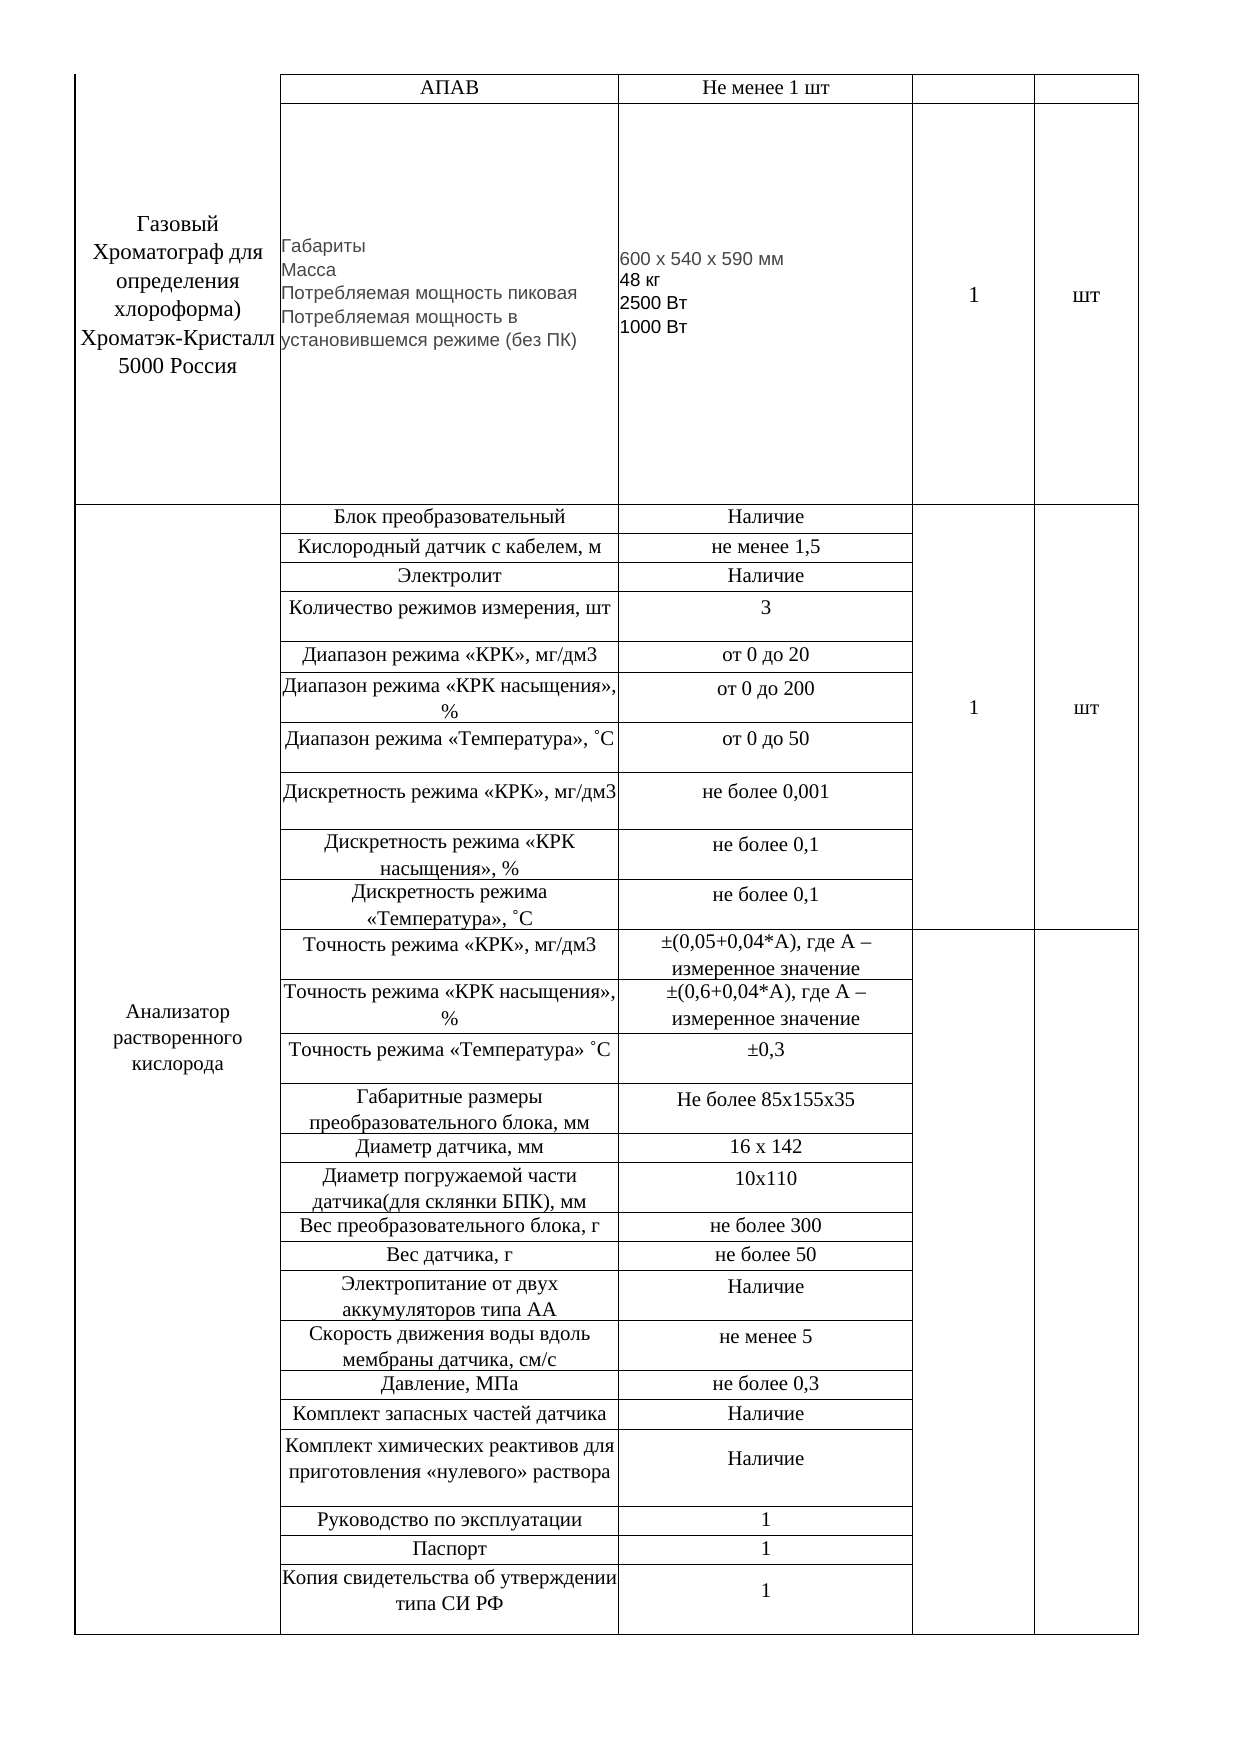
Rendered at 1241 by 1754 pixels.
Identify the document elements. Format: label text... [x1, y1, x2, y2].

table_cell 1 [619, 1536, 912, 1564]
table_cell Паспорт [281, 1536, 618, 1564]
table_cell не более 0,1 [619, 880, 912, 928]
table_cell от 0 до 200 [619, 673, 912, 722]
table_cell 1 [913, 505, 1034, 928]
table_cell Наличие [619, 505, 912, 533]
table_cell [1035, 930, 1138, 1634]
table_cell Газовый Хроматограф для определения хлороформа) Хроматэк-Кристалл 5000 Россия [76, 103, 280, 503]
table_cell АПАВ [281, 75, 618, 103]
table_cell Блок преобразовательный [281, 505, 618, 533]
table_cell 10х110 [619, 1163, 912, 1212]
table_cell Количество режимов измерения, шт [281, 592, 618, 641]
table_cell Дискретность режима «КРК насыщения», % [281, 830, 618, 878]
table_cell не более 0,001 [619, 773, 912, 828]
table_cell 16 х 142 [619, 1134, 912, 1162]
table_cell 1 [619, 1565, 912, 1634]
table_cell не менее 5 [619, 1321, 912, 1370]
table_cell Наличие [619, 1430, 912, 1506]
table_cell не более 0,1 [619, 830, 912, 878]
table_cell Дискретность режима «Температура», ˚С [281, 880, 618, 928]
table_cell 600 х 540 х 590 мм 48 кг 2500 Вт 1000 Вт [619, 104, 912, 503]
table_cell от 0 до 20 [619, 642, 912, 672]
table_cell Точность режима «КРК насыщения», % [281, 980, 618, 1033]
table_cell Вес преобразовательного блока, г [281, 1213, 618, 1241]
table_cell Габариты Масса Потребляемая мощность пиковая Потребляемая мощность в установившемся режиме (без ПК) [281, 104, 618, 503]
table_cell Наличие [619, 563, 912, 591]
table_cell Диаметр датчика, мм [281, 1134, 618, 1162]
table_cell Диапазон режима «Температура», ˚С [281, 723, 618, 772]
table_cell Копия свидетельства об утверждении типа СИ РФ [281, 1565, 618, 1634]
table_cell 1 [619, 1507, 912, 1535]
table_cell Комплект химических реактивов для приготовления «нулевого» раствора [281, 1430, 618, 1506]
table_cell 3 [619, 592, 912, 641]
table_cell Комплект запасных частей датчика [281, 1400, 618, 1428]
table_cell ±(0,6+0,04*А), где А –измеренное значение [619, 980, 912, 1033]
table_cell Диапазон режима «КРК», мг/дм3 [281, 642, 618, 672]
table_cell не более 300 [619, 1213, 912, 1241]
table_cell Электролит [281, 563, 618, 591]
table_cell от 0 до 50 [619, 723, 912, 772]
table_cell не более 50 [619, 1242, 912, 1270]
table_cell Давление, МПа [281, 1371, 618, 1399]
table_cell Кислородный датчик с кабелем, м [281, 534, 618, 562]
table_cell Анализатор растворенного кислорода [76, 505, 280, 1634]
table_cell Руководство по эксплуатации [281, 1507, 618, 1535]
table_cell Вес датчика, г [281, 1242, 618, 1270]
table_cell Диапазон режима «КРК насыщения», % [281, 673, 618, 722]
table_cell Диаметр погружаемой части датчика(для склянки БПК), мм [281, 1163, 618, 1212]
table_cell Точность режима «КРК», мг/дм3 [281, 930, 618, 978]
table_cell Точность режима «Температура» ˚С [281, 1034, 618, 1083]
table_cell ±(0,05+0,04*А), где А –измеренное значение [619, 930, 912, 978]
table_cell шт [1035, 505, 1138, 928]
table_cell ±0,3 [619, 1034, 912, 1083]
table_cell не менее 1,5 [619, 534, 912, 562]
table_cell Не менее 1 шт [619, 75, 912, 103]
table_cell Наличие [619, 1271, 912, 1320]
table_cell не более 0,3 [619, 1371, 912, 1399]
table_cell Габаритные размеры преобразовательного блока, мм [281, 1084, 618, 1133]
table_cell Скорость движения воды вдоль мембраны датчика, см/с [281, 1321, 618, 1370]
table_cell Дискретность режима «КРК», мг/дм3 [281, 773, 618, 828]
table_cell Электропитание от двух аккумуляторов типа АА [281, 1271, 618, 1320]
table_cell Наличие [619, 1400, 912, 1428]
table_cell Не более 85х155х35 [619, 1084, 912, 1133]
table_cell [913, 930, 1034, 1634]
table_cell 1 [913, 104, 1034, 503]
table_cell шт [1035, 104, 1138, 503]
